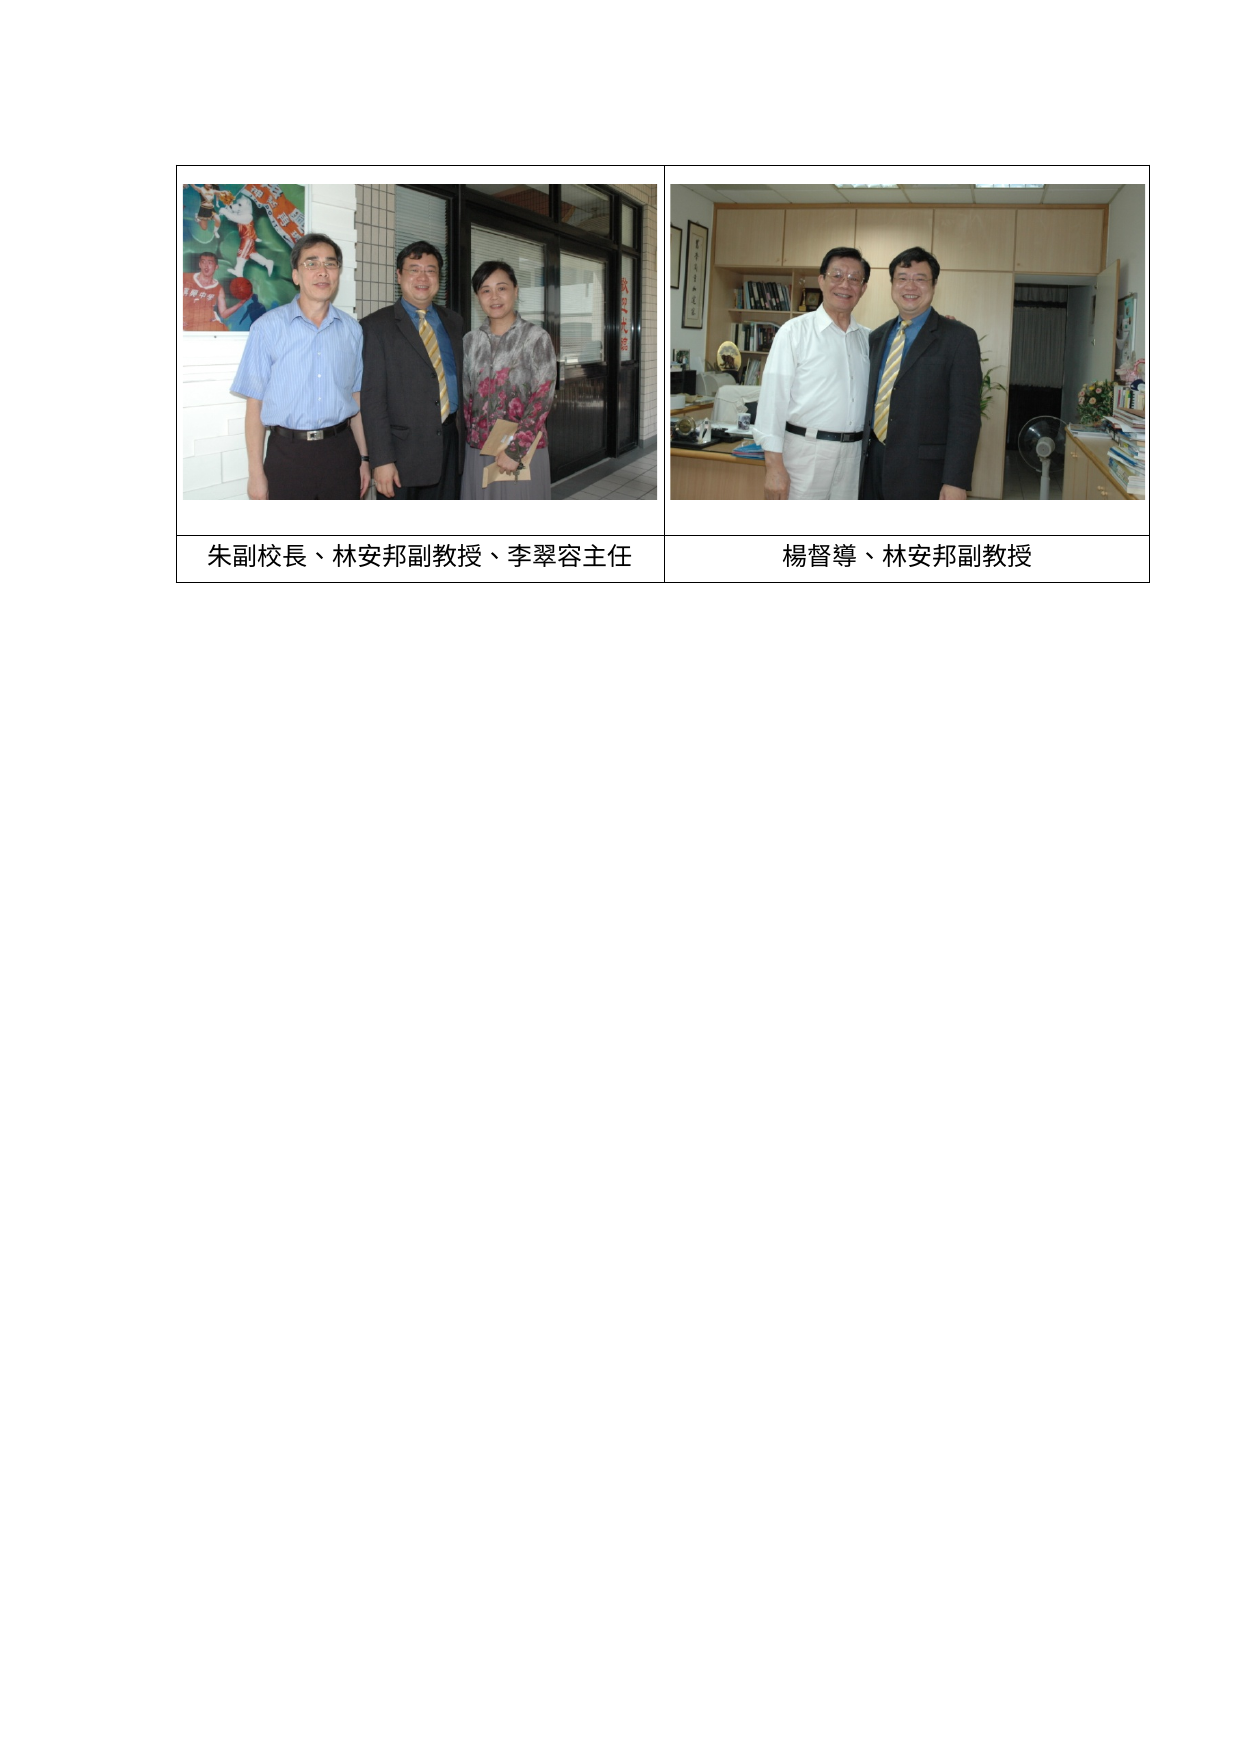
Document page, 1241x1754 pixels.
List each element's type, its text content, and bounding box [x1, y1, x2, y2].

picture [182, 184, 658, 500]
table_cell 楊督導、林安邦副教授 [665, 536, 1149, 582]
table_cell 朱副校長、林安邦副教授、李翠容主任 [177, 536, 664, 582]
table_cell [177, 166, 664, 535]
picture [670, 184, 1146, 500]
table_cell [665, 166, 1149, 535]
